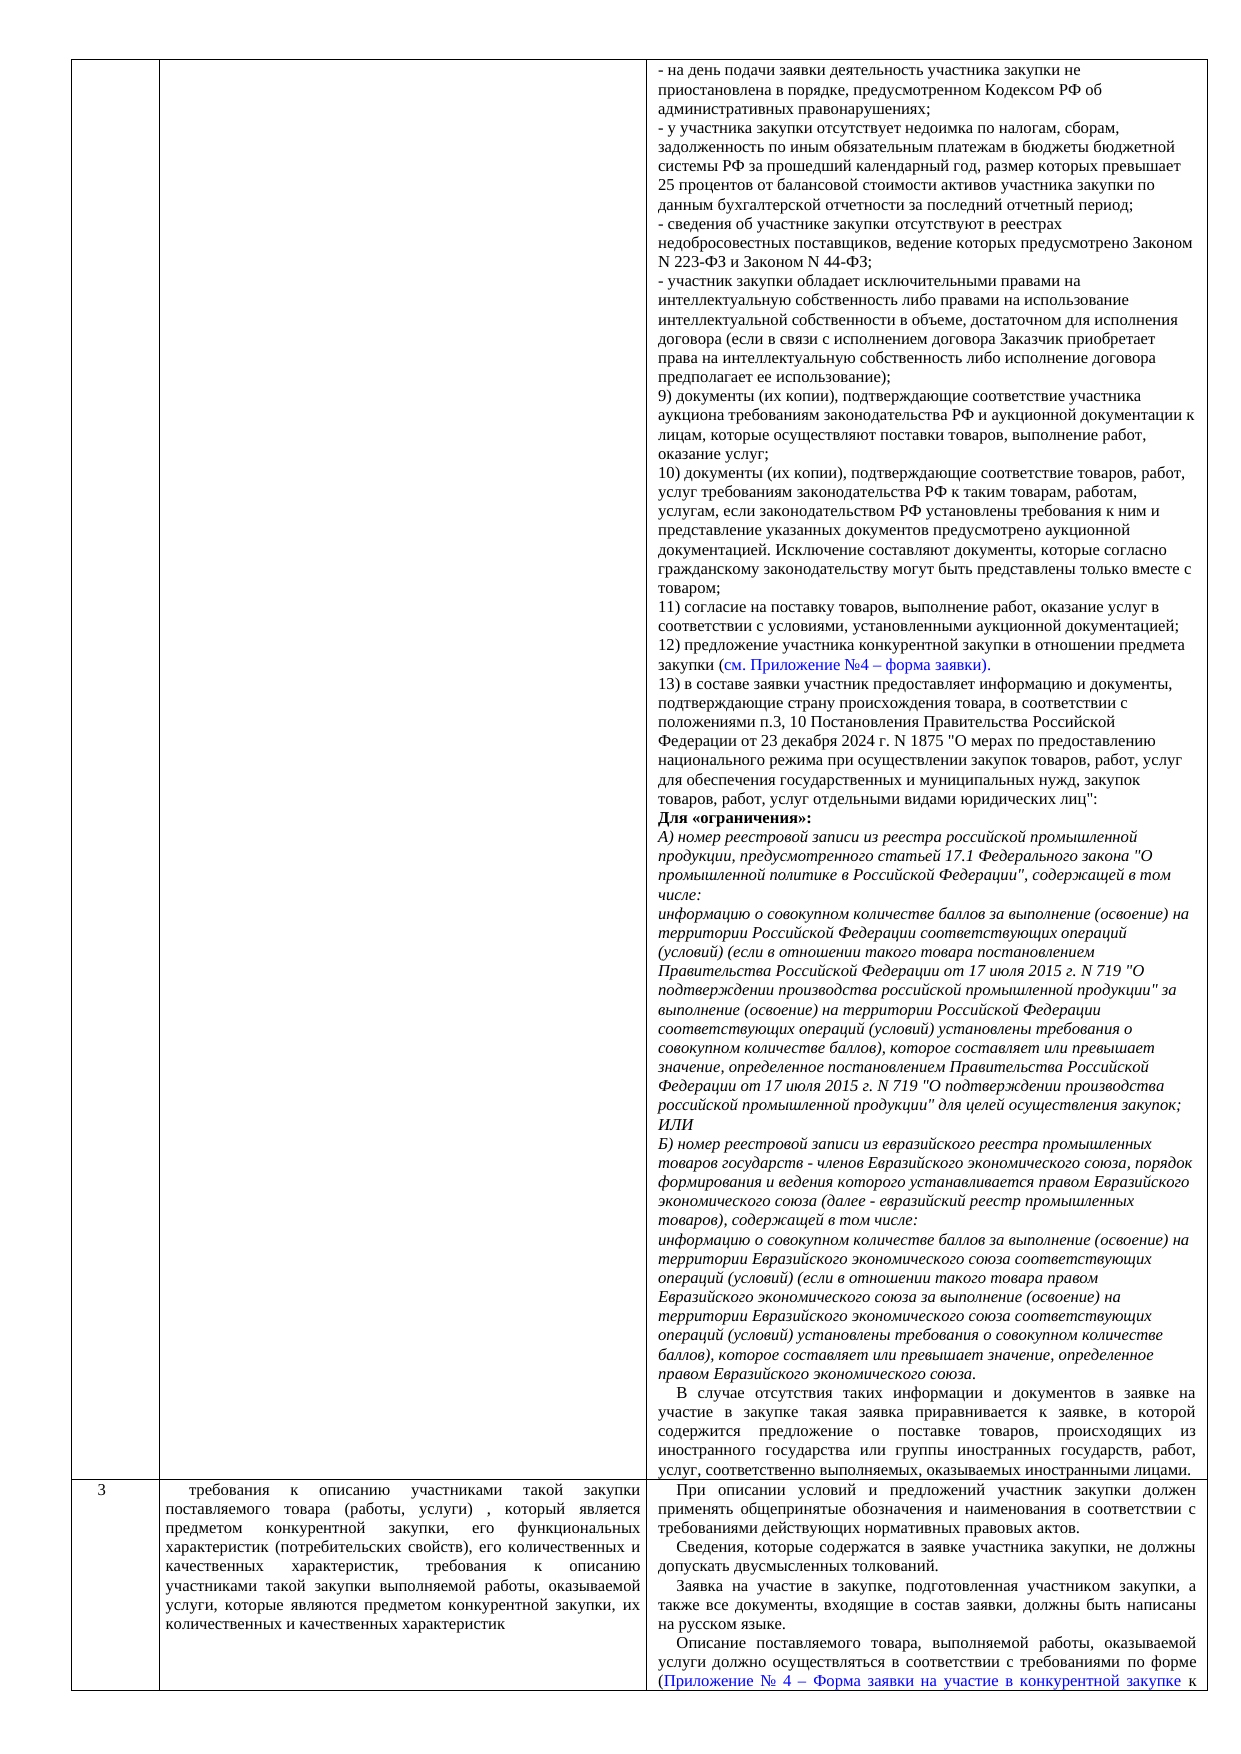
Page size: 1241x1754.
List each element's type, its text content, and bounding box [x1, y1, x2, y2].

table_cell 2 [72, 60, 159, 1478]
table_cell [160, 1480, 646, 1690]
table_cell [160, 60, 646, 1478]
table_cell 3 [72, 1480, 159, 1690]
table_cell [647, 1480, 1207, 1690]
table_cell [647, 60, 1207, 1478]
